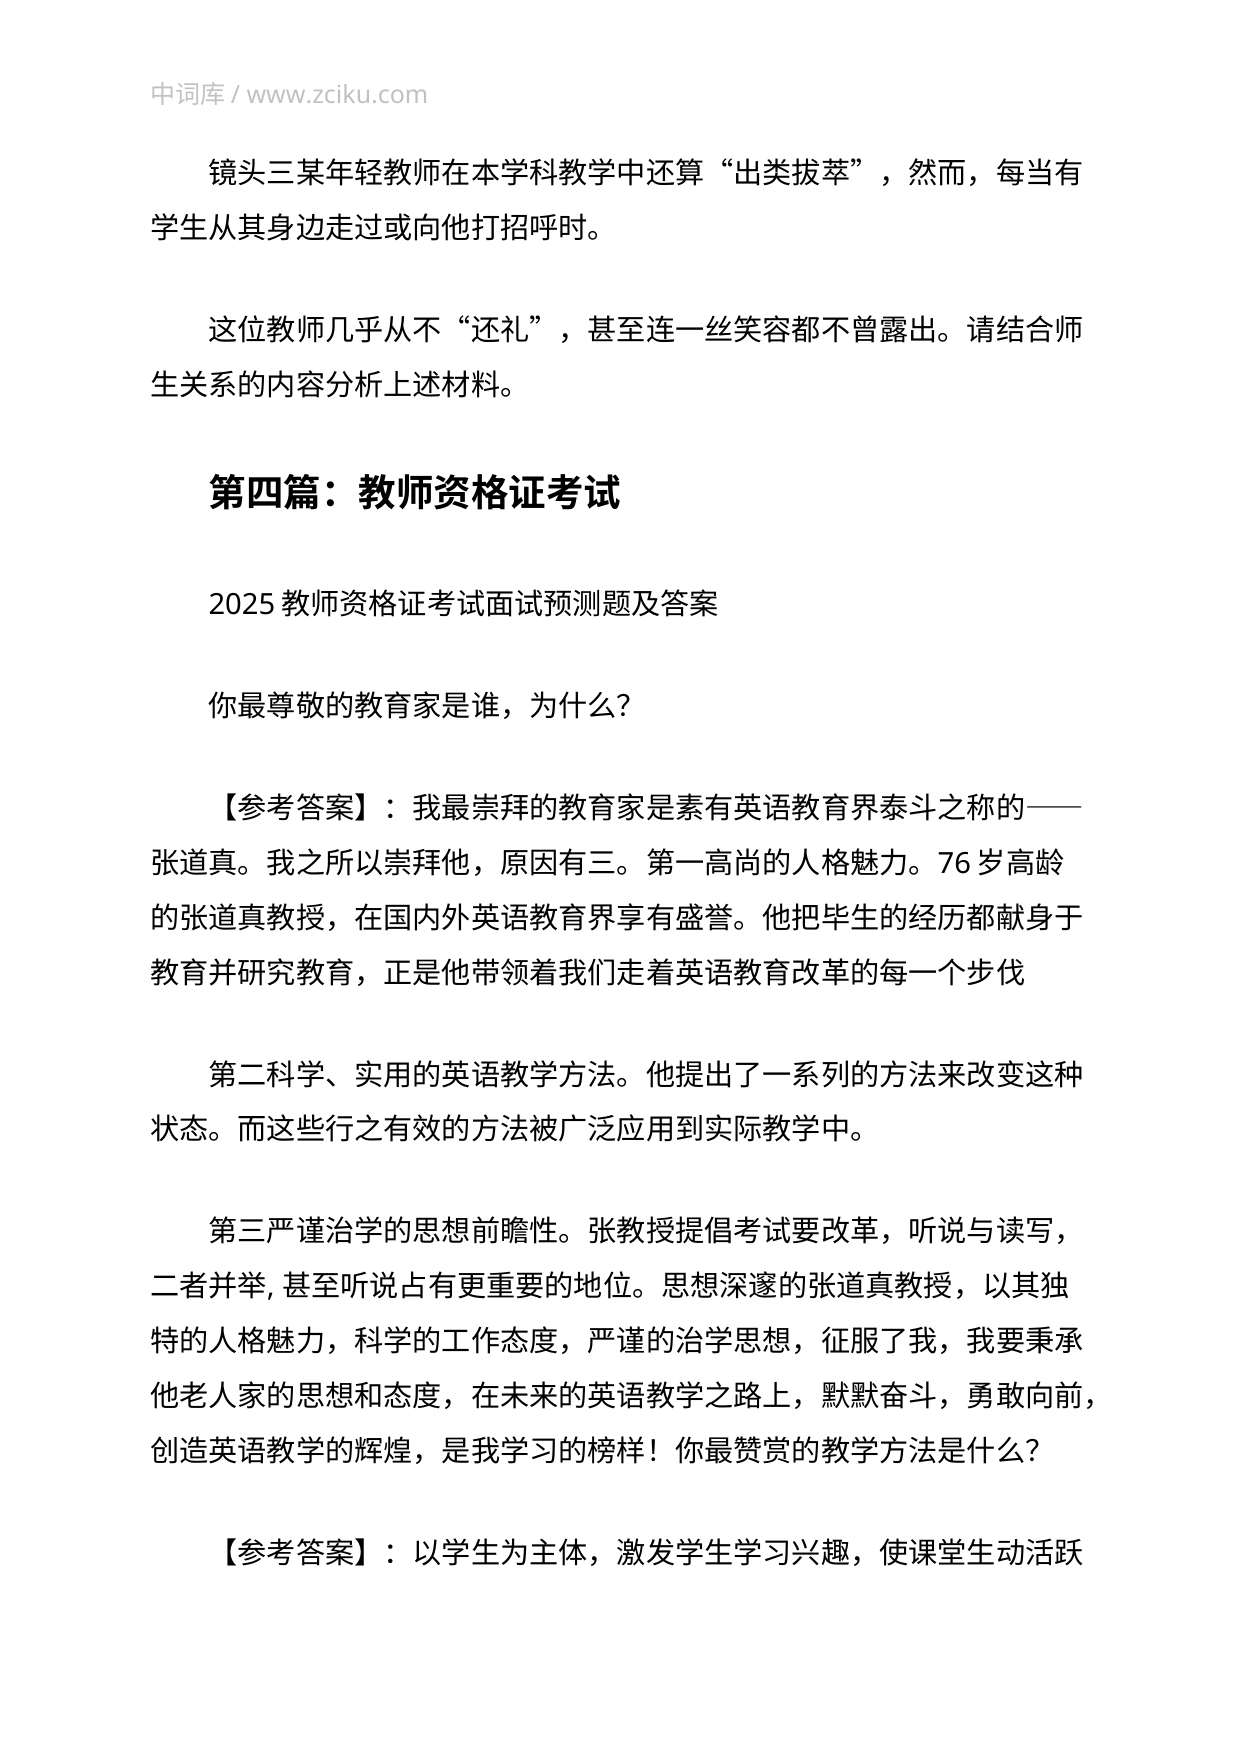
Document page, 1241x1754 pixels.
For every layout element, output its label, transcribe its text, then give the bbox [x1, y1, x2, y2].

text 第二科学、实用的英语教学方法。他提出了一系列的方法来改变这种状态。而这些行之有效的方法被广泛应用到实际教学中。 [150, 1051, 1090, 1148]
text 这位教师几乎从不“还礼”，甚至连一丝笑容都不曾露出。请结合师生关系的内容分析上述材料。 [150, 307, 1090, 404]
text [150, 1529, 1090, 1571]
text 第四篇：教师资格证考试 [150, 463, 1090, 518]
text 2025教师资格证考试面试预测题及答案 [150, 581, 1090, 623]
text 第三严谨治学的思想前瞻性。张教授提倡考试要改革，听说与读写，二者并举, 甚至听说占有更重要的地位。思想深邃的张道真教授，以其独特的人格魅力，科学的工作态度，严谨的治学思想，征服了我，我要秉承他老人家的思想和态度，在未来的英语教学之路上，默默奋斗，勇敢向前，创造英语教学的辉煌，是我学习的榜样！你最赞赏的教学方法是什么？ [150, 1208, 1090, 1470]
text 【参考答案】：我最崇拜的教育家是素有英语教育界泰斗之称的——张道真。我之所以崇拜他，原因有三。第一高尚的人格魅力。76岁高龄的张道真教授，在国内外英语教育界享有盛誉。他把毕生的经历都献身于教育并研究教育，正是他带领着我们走着英语教育改革的每一个步伐 [150, 784, 1090, 992]
text 你最尊敬的教育家是谁，为什么？ [150, 683, 1090, 725]
text 镜头三某年轻教师在本学科教学中还算“出类拔萃”，然而，每当有学生从其身边走过或向他打招呼时。 [150, 150, 1090, 247]
